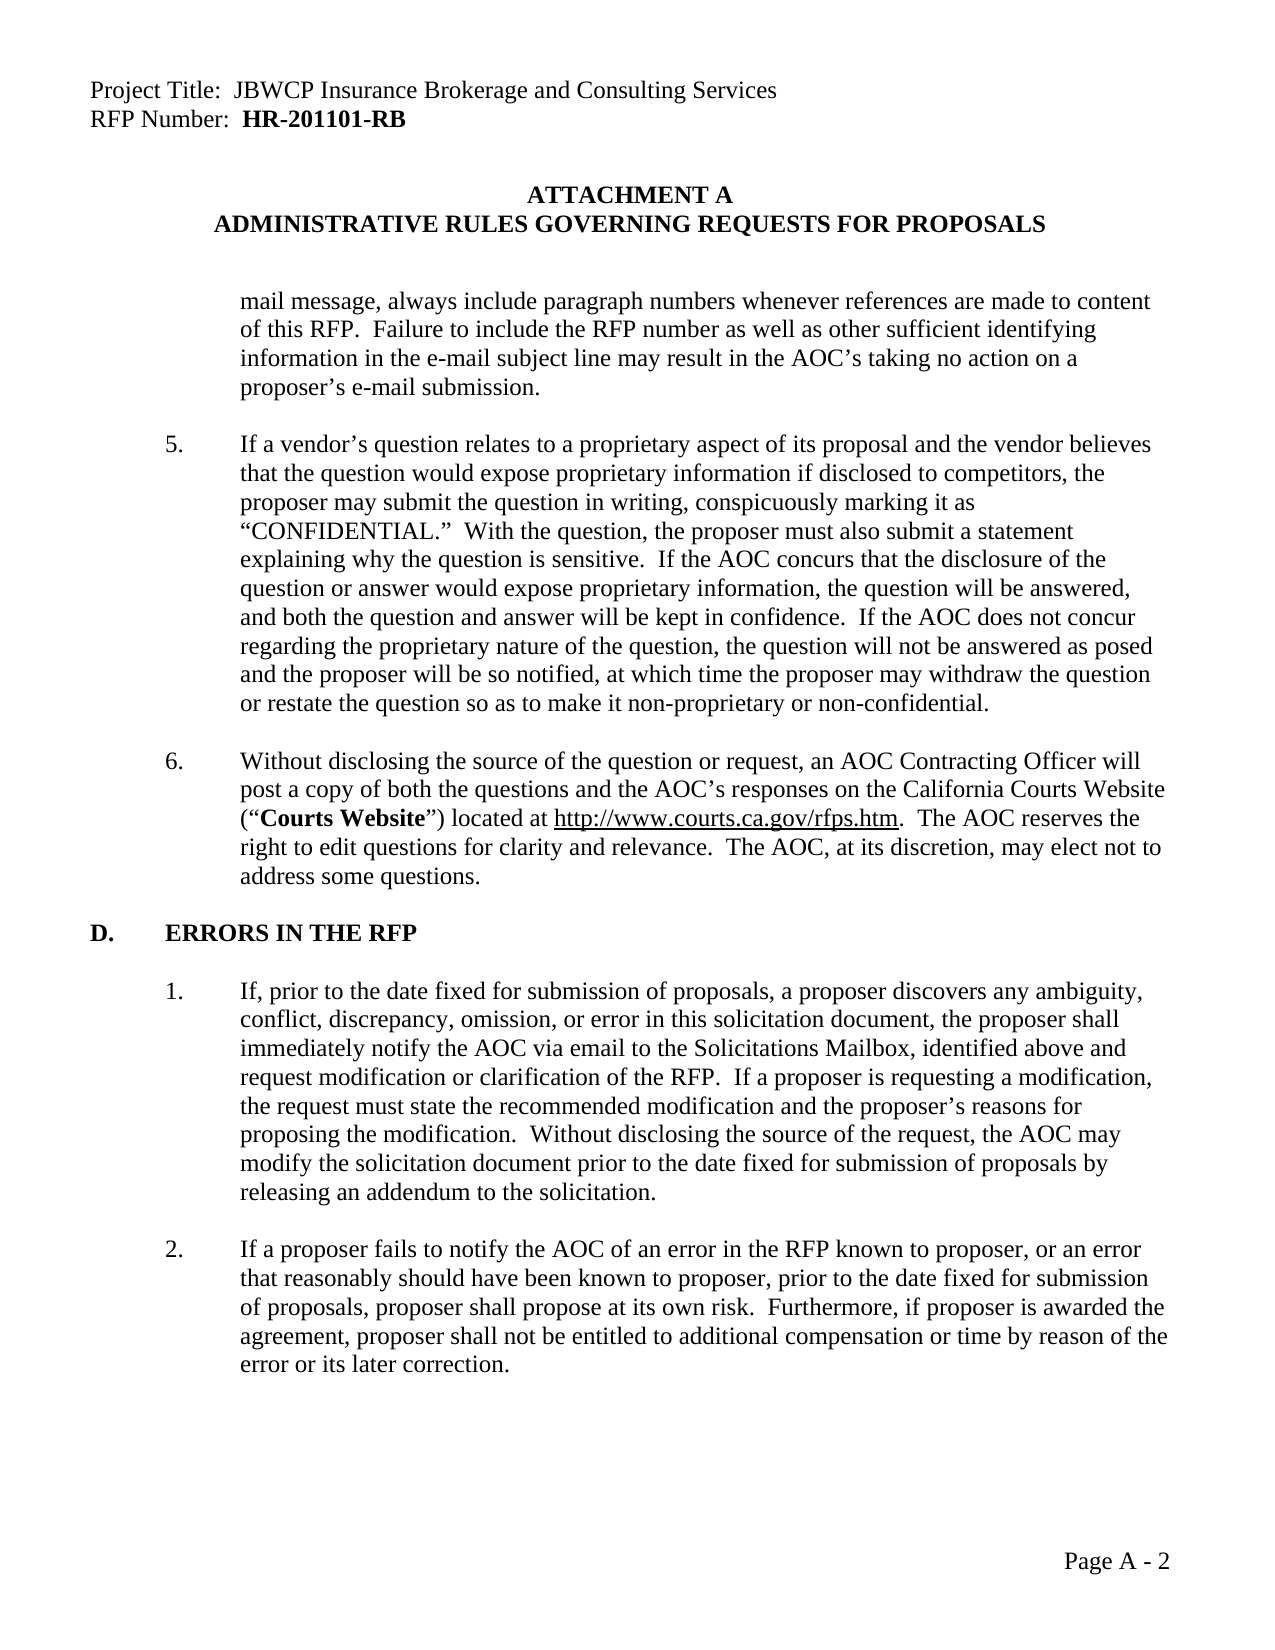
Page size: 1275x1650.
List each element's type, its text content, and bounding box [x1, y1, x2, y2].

list Without disclosing the source of the question or request, an AOC Contracting Officer will post a copy of both the questions and the AOC’s responses on the California Courts Website (“Courts Website”) located at http://www.courts.ca.gov/rfps.htm. The AOC reserves the right to edit questions for clarity and relevance. The AOC, at its discretion, may elect not to address some questions. [165, 746, 1170, 889]
text 2. If a proposer fails to notify the AOC of an error in the RFP known to proposer, or an error that reasonably should have been known to proposer, prior to the date fixed for submission of proposals, proposer shall propose at its own risk. Furthermore, if proposer is awarded the agreement, proposer shall not be entitled to additional compensation or time by reason of the error or its later correction. [165, 1234, 1170, 1378]
list ERRORS IN THE RFP [90, 918, 1170, 947]
list If a vendor’s question relates to a proprietary aspect of its proposal and the vendor believes that the question would expose proprietary information if disclosed to competitors, the proposer may submit the question in writing, conspicuously marking it as “CONFIDENTIAL.” With the question, the proposer must also submit a statement explaining why the question is sensitive. If the AOC concurs that the disclosure of the question or answer would expose proprietary information, the question will be answered, and both the question and answer will be kept in confidence. If the AOC does not concur regarding the proprietary nature of the question, the question will not be answered as posed and the proposer will be so notified, at which time the proposer may withdraw the question or restate the question so as to make it non-proprietary or non-confidential. [165, 429, 1170, 717]
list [165, 286, 1170, 401]
text 1. If, prior to the date fixed for submission of proposals, a proposer discovers any ambiguity, conflict, discrepancy, omission, or error in this solicitation document, the proposer shall immediately notify the AOC via email to the Solicitations Mailbox, identified above and request modification or clarification of the RFP. If a proposer is requesting a modification, the request must state the recommended modification and the proposer’s reasons for proposing the modification. Without disclosing the source of the request, the AOC may modify the solicitation document prior to the date fixed for submission of proposals by releasing an addendum to the solicitation. [165, 976, 1170, 1206]
